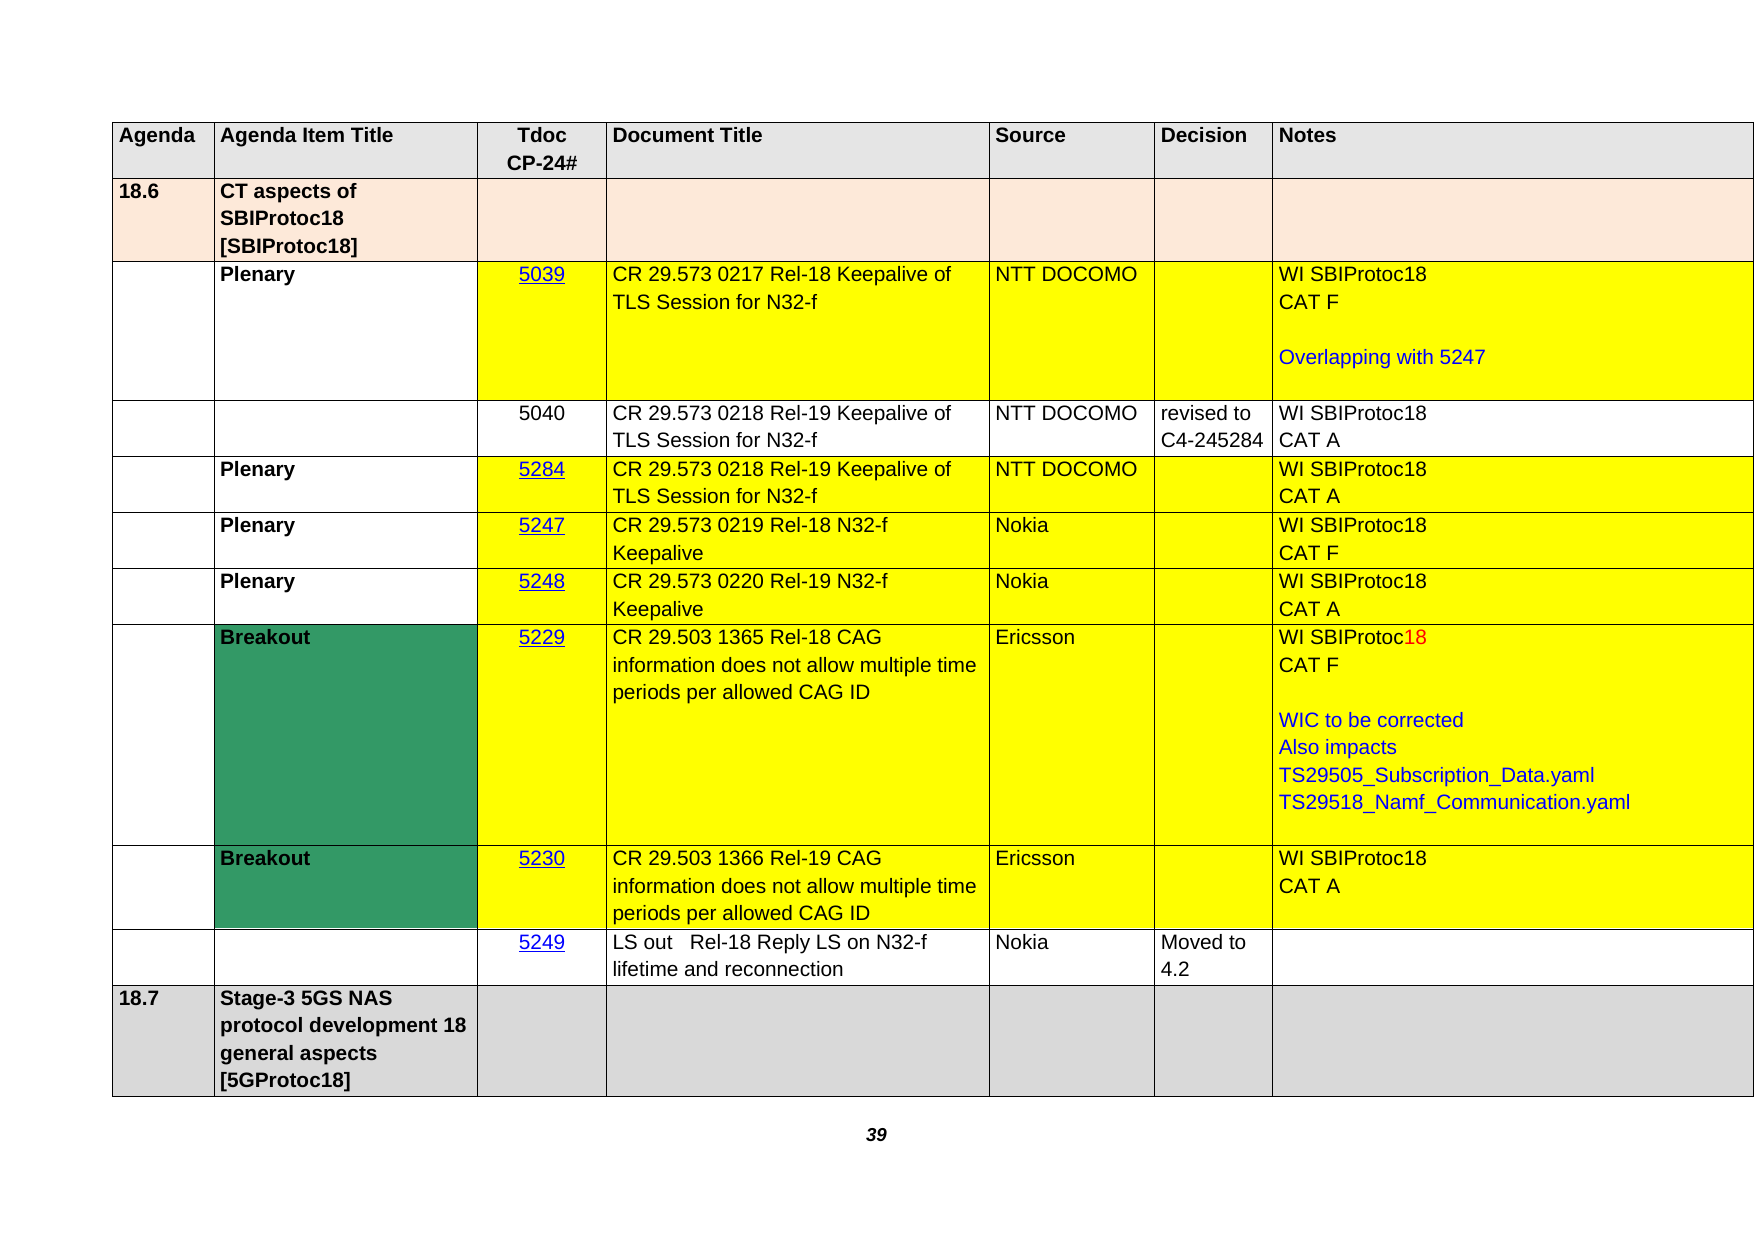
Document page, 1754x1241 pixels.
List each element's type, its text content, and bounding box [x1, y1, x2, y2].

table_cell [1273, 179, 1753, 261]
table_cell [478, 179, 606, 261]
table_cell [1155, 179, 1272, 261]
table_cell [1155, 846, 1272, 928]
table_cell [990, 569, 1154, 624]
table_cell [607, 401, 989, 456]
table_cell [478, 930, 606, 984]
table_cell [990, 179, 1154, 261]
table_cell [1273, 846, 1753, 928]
table_header Agenda [113, 123, 214, 178]
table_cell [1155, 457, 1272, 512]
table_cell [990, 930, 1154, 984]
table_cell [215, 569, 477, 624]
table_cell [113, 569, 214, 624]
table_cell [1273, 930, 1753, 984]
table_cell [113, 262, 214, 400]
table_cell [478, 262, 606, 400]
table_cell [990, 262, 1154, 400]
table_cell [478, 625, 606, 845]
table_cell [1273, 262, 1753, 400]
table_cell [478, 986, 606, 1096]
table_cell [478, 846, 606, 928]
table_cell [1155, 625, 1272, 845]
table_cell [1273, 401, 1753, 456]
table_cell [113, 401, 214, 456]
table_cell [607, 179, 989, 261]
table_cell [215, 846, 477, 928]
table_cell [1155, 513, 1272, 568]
table_header Decision [1155, 123, 1272, 178]
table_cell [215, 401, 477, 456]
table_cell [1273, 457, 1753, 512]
table_header Notes [1273, 123, 1753, 178]
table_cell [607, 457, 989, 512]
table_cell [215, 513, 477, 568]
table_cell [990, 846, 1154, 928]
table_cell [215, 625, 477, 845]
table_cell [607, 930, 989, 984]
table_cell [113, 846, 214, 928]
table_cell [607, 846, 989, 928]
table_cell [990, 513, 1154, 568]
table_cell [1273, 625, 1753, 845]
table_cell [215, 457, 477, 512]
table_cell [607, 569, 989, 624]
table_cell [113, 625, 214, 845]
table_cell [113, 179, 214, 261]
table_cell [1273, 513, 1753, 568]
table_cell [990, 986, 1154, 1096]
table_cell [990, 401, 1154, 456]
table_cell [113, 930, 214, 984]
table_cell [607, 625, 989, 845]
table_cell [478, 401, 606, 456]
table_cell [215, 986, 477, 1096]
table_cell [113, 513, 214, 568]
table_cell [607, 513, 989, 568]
table_header Agenda Item Title [215, 123, 477, 178]
table_header Document Title [607, 123, 989, 178]
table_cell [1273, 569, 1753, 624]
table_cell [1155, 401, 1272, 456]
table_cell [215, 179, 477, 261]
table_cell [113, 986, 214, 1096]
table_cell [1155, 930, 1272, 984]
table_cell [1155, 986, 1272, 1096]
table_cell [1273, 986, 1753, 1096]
table_header Tdoc CP-24# [478, 123, 606, 178]
table_header Source [990, 123, 1154, 178]
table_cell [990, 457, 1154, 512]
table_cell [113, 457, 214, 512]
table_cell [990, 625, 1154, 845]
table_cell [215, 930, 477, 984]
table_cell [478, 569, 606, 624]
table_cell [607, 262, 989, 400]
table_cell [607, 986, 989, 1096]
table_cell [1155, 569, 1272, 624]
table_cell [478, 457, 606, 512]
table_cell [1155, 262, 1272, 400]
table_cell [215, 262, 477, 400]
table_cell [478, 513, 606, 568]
